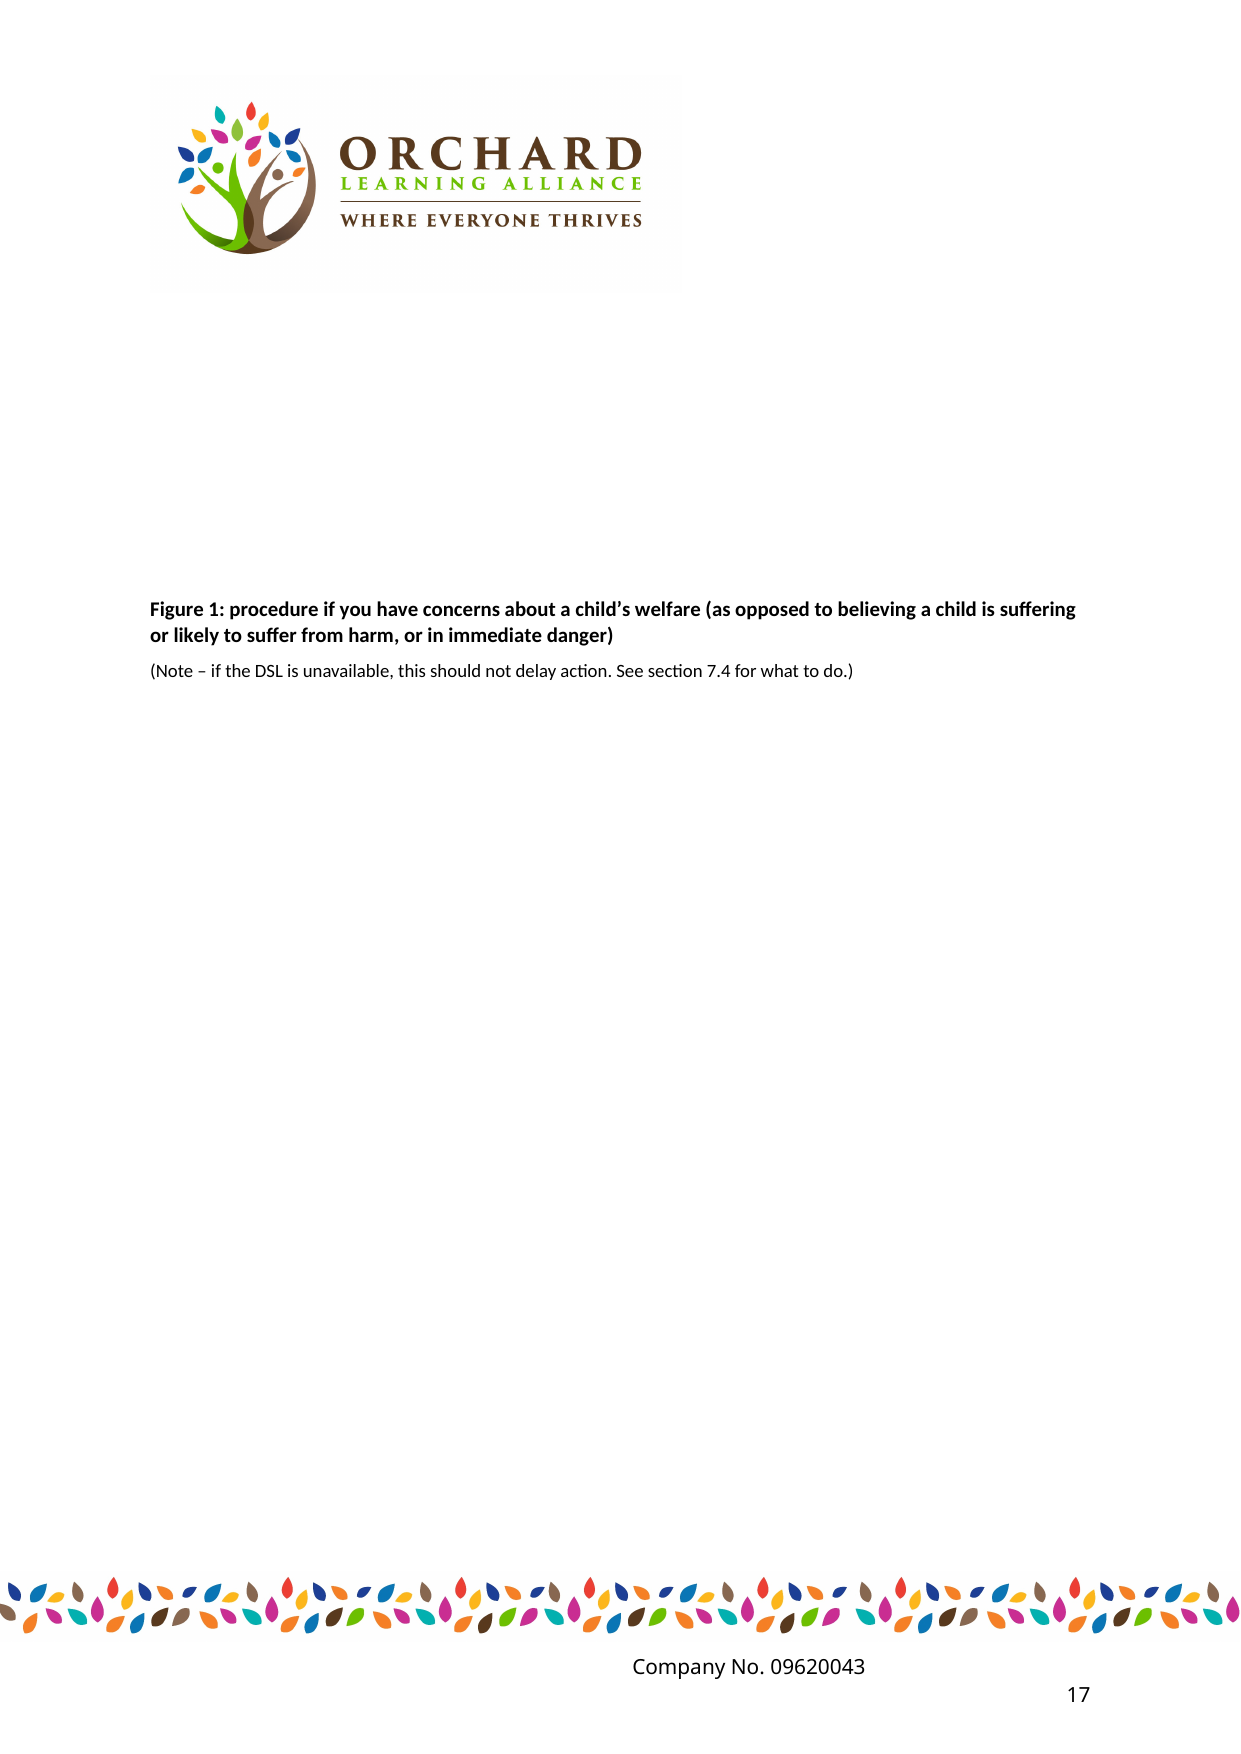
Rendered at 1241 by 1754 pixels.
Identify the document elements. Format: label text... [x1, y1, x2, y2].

text Figure 1: procedure if you have concerns about a child’s welfare (as opposed to believing a child is suffering or likely to suffer from harm, or in immediate danger) [150, 596, 1090, 647]
text (Note – if the DSL is unavailable, this should not delay action. See section 7.4 for what to do.) [150, 660, 1090, 683]
picture [0, 1571, 1241, 1642]
picture [150, 75, 683, 293]
